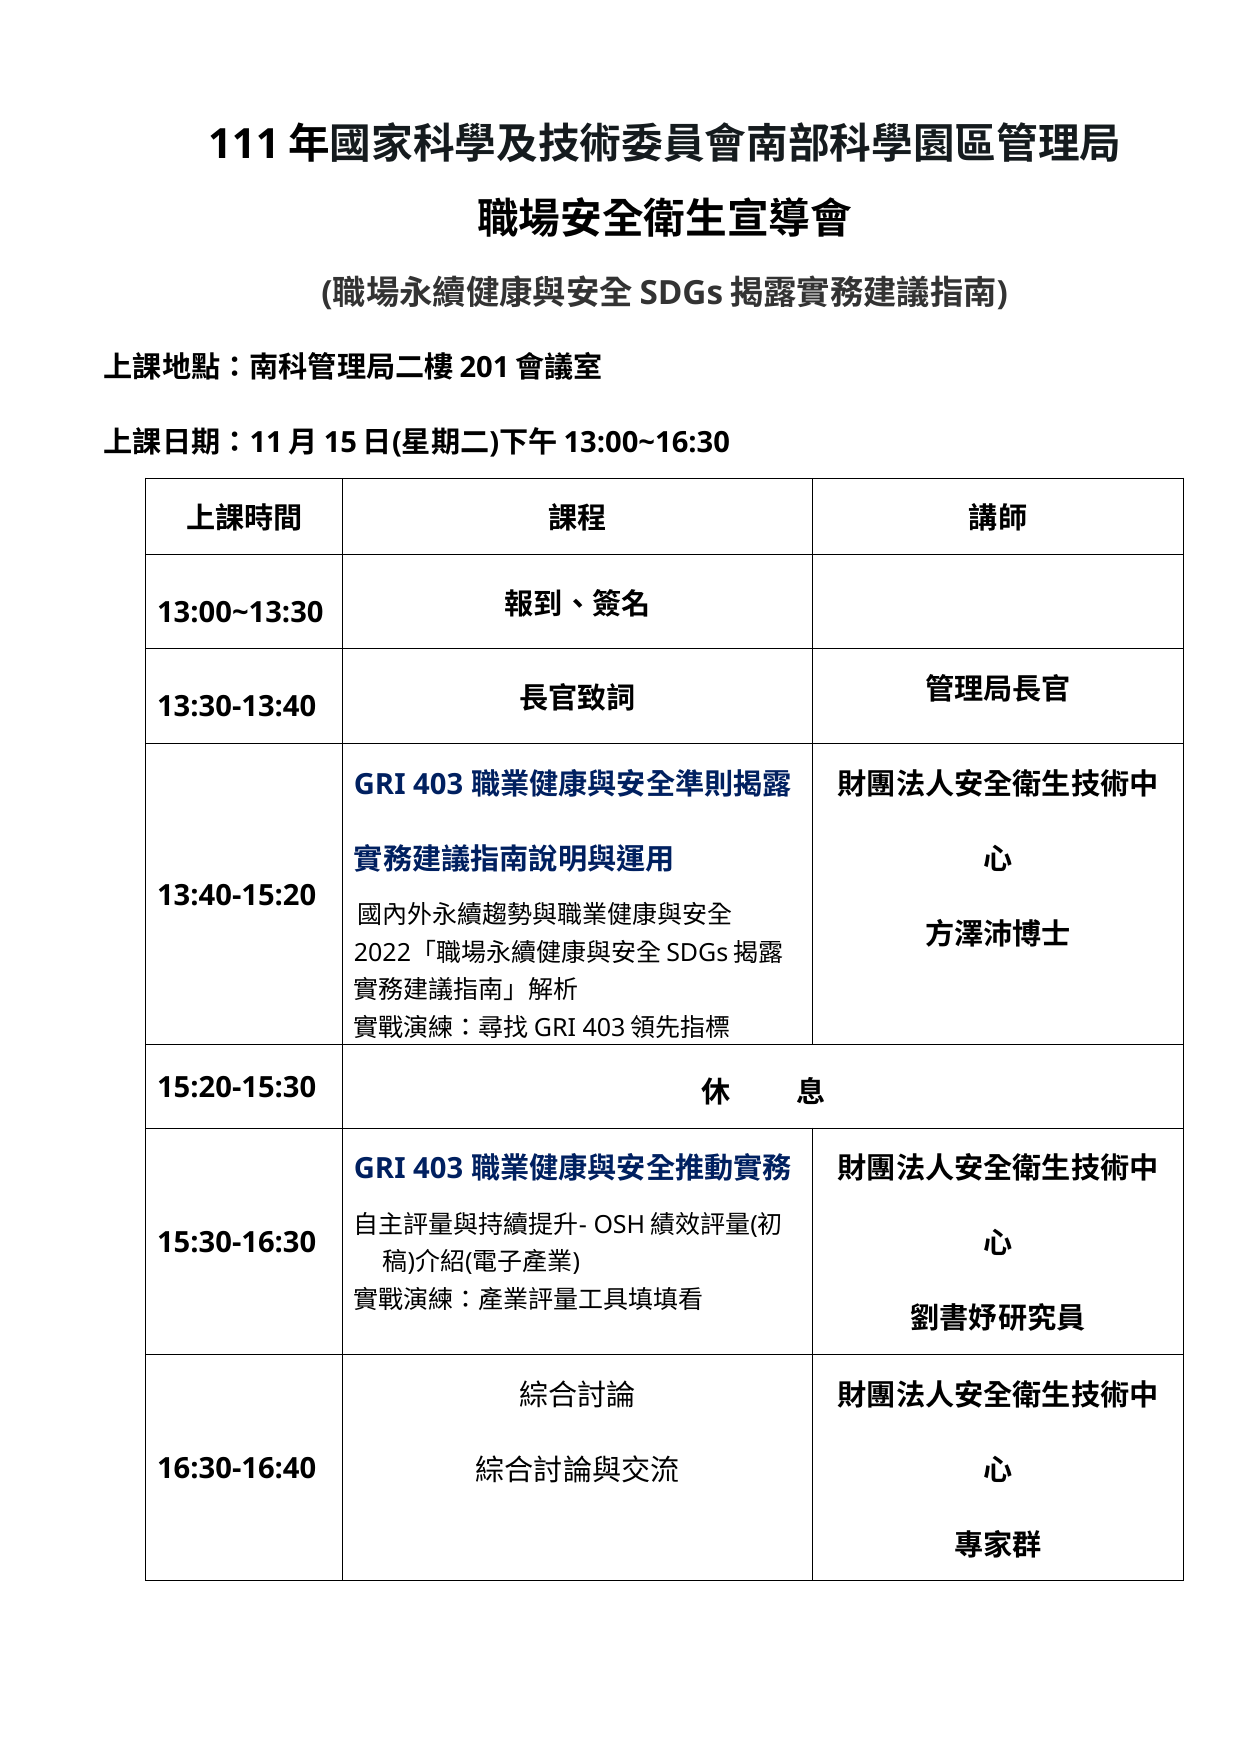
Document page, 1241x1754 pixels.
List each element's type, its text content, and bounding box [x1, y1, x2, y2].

table_cell 13:40-15:20 [146, 744, 342, 1044]
text 職場安全衛生宣導會 [192, 177, 1137, 252]
text (職場永續健康與安全SDGs揭露實務建議指南) [192, 252, 1137, 327]
table_cell 15:20-15:30 [146, 1045, 342, 1128]
table_cell 15:30-16:30 [146, 1129, 342, 1354]
table_cell GRI 403 職業健康與安全準則揭露實務建議指南說明與運用 國內外永續趨勢與職業健康與安全 2022「職場永續健康與安全SDGs揭露實務建議指南」解析 實戰演練：尋找GRI 403領先指標 [343, 744, 812, 1044]
table_header 課程 [343, 479, 812, 553]
table_cell 財團法人安全衛生技術中心 專家群 [813, 1355, 1183, 1580]
table_header 上課時間 [146, 479, 342, 553]
table_cell 財團法人安全衛生技術中心 方澤沛博士 [813, 744, 1183, 1044]
table_cell GRI 403 職業健康與安全推動實務 自主評量與持續提升- OSH績效評量(初稿)介紹(電子產業) 實戰演練：產業評量工具填填看 [343, 1129, 812, 1354]
table_cell 報到、簽名 [343, 555, 812, 648]
table_cell 13:30-13:40 [146, 649, 342, 743]
text 上課日期：11月15日(星期二)下午13:00~16:30 [103, 402, 1137, 477]
text 上課地點：南科管理局二樓201會議室 [103, 327, 1137, 402]
table_cell 休 息 [343, 1045, 1183, 1128]
text 111年國家科學及技術委員會南部科學園區管理局 [192, 102, 1137, 177]
table_cell 綜合討論 綜合討論與交流 [343, 1355, 812, 1580]
table_cell [813, 555, 1183, 648]
table_cell 財團法人安全衛生技術中心 劉書妤研究員 [813, 1129, 1183, 1354]
table_cell 13:00~13:30 [146, 555, 342, 648]
table_header 講師 [813, 479, 1183, 553]
table_cell 長官致詞 [343, 649, 812, 743]
table_cell 16:30-16:40 [146, 1355, 342, 1580]
table_cell 管理局長官 [813, 649, 1183, 743]
